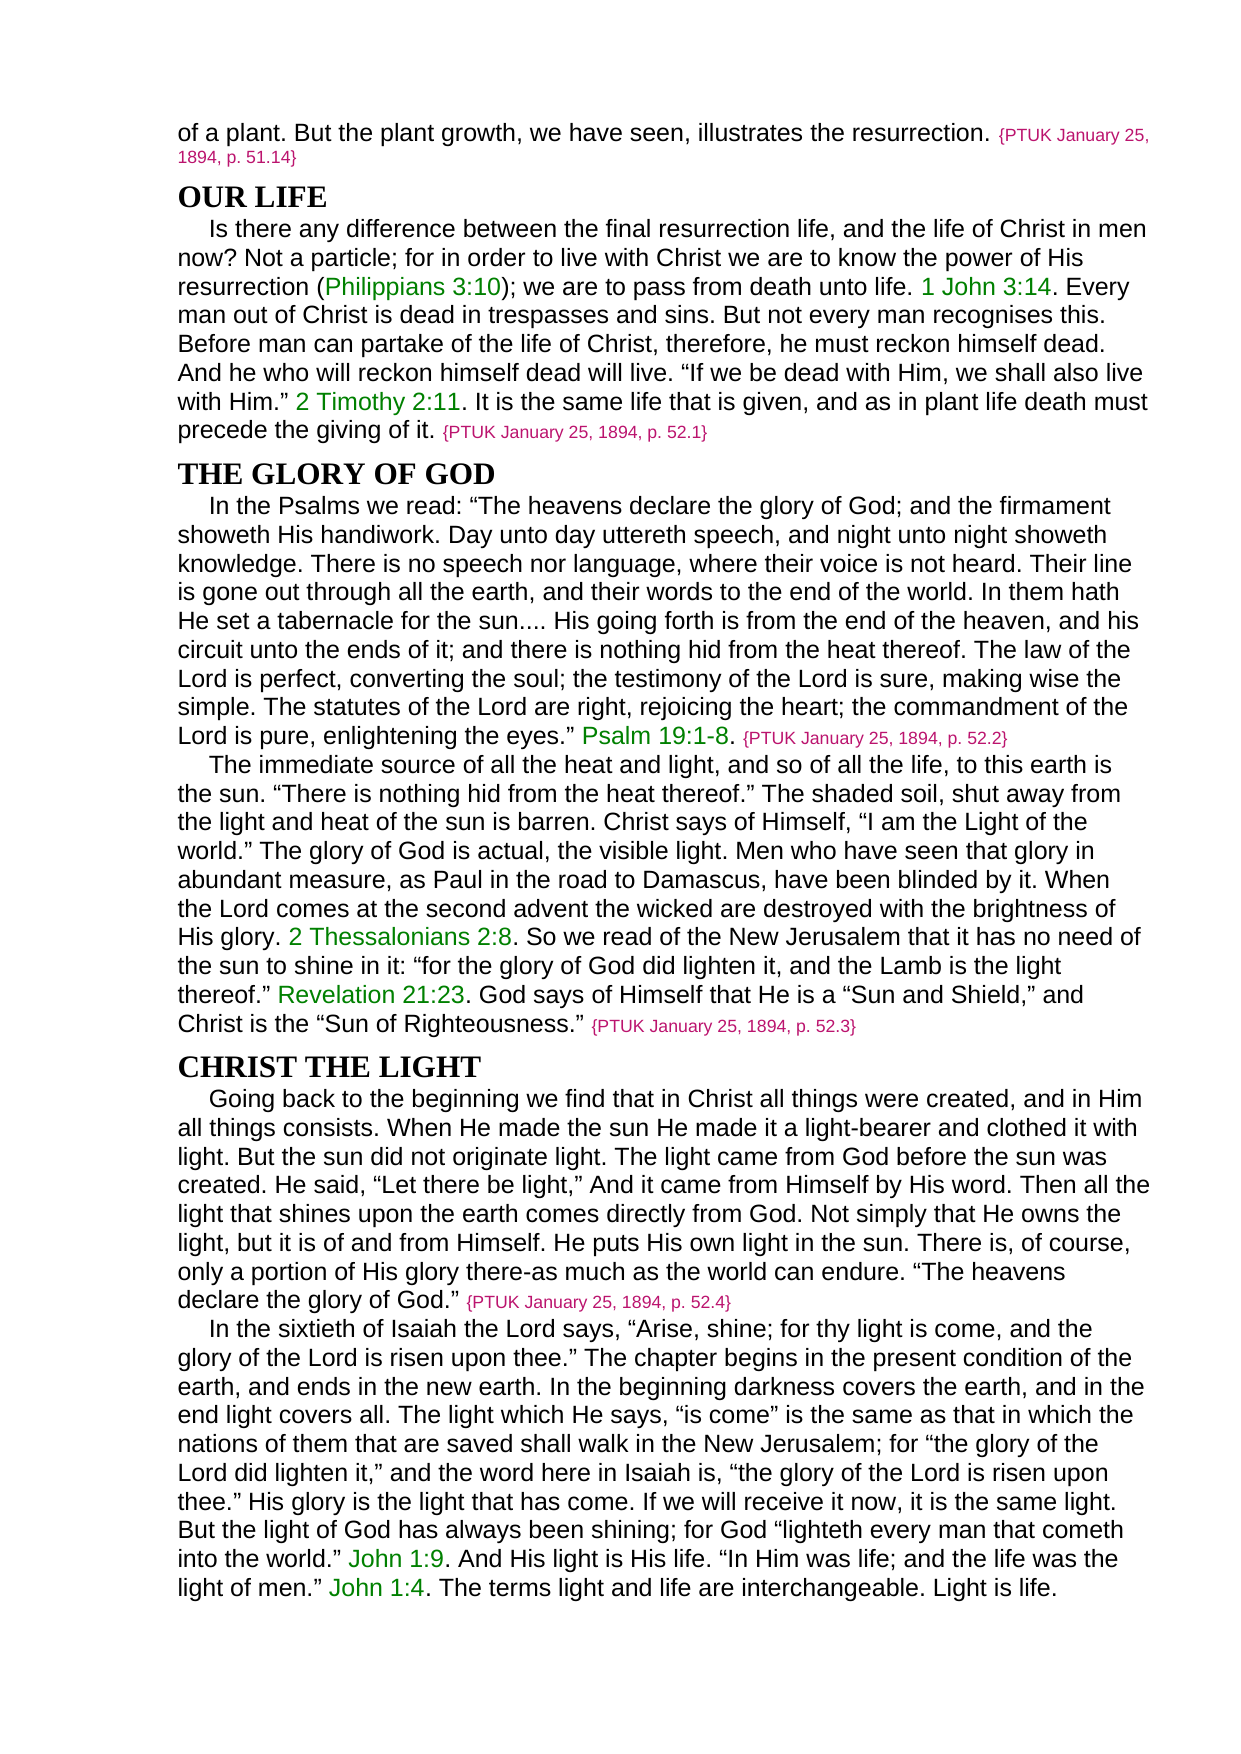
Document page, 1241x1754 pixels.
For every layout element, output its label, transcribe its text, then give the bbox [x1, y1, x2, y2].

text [177, 1314, 1152, 1602]
text OUR LIFE [177, 167, 1152, 214]
text CHRIST THE LIGHT [177, 1037, 1152, 1084]
text The immediate source of all the heat and light, and so of all the life, to this earth is the sun. “There is nothing hid from the heat thereof.” The shaded soil, shut away from the light and heat of the sun is barren. Christ says of Himself, “I am the Light of the world.” The glory of God is actual, the visible light. Men who have seen that glory in abundant measure, as Paul in the road to Damascus, have been blinded by it. When the Lord comes at the second advent the wicked are destroyed with the brightness of His glory. 2 Thessalonians 2:8. So we read of the New Jerusalem that it has no need of the sun to shine in it: “for the glory of God did lighten it, and the Lamb is the light thereof.” Revelation 21:23. God says of Himself that He is a “Sun and Shield,” and Christ is the “Sun of Righteousness.” {PTUK January 25, 1894, p. 52.3} [177, 750, 1152, 1037]
text Going back to the beginning we find that in Christ all things were created, and in Him all things consists. When He made the sun He made it a light-bearer and clothed it with light. But the sun did not originate light. The light came from God before the sun was created. He said, “Let there be light,” And it came from Himself by His word. Then all the light that shines upon the earth comes directly from God. Not simply that He owns the light, but it is of and from Himself. He puts His own light in the sun. There is, of course, only a portion of His glory there-as much as the world can endure. “The heavens declare the glory of God.” {PTUK January 25, 1894, p. 52.4} [177, 1084, 1152, 1314]
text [177, 118, 1152, 167]
text Is there any difference between the final resurrection life, and the life of Christ in men now? Not a particle; for in order to live with Christ we are to know the power of His resurrection (Philippians 3:10); we are to pass from death unto life. 1 John 3:14. Every man out of Christ is dead in trespasses and sins. But not every man recognises this. Before man can partake of the life of Christ, therefore, he must reckon himself dead. And he who will reckon himself dead will live. “If we be dead with Him, we shall also live with Him.” 2 Timothy 2:11. It is the same life that is given, and as in plant life death must precede the giving of it. {PTUK January 25, 1894, p. 52.1} [177, 214, 1152, 444]
text In the Psalms we read: “The heavens declare the glory of God; and the firmament showeth His handiwork. Day unto day uttereth speech, and night unto night showeth knowledge. There is no speech nor language, where their voice is not heard. Their line is gone out through all the earth, and their words to the end of the world. In them hath He set a tabernacle for the sun.... His going forth is from the end of the heaven, and his circuit unto the ends of it; and there is nothing hid from the heat thereof. The law of the Lord is perfect, converting the soul; the testimony of the Lord is sure, making wise the simple. The statutes of the Lord are right, rejoicing the heart; the commandment of the Lord is pure, enlightening the eyes.” Psalm 19:1-8. {PTUK January 25, 1894, p. 52.2} [177, 491, 1152, 750]
text THE GLORY OF GOD [177, 444, 1152, 491]
